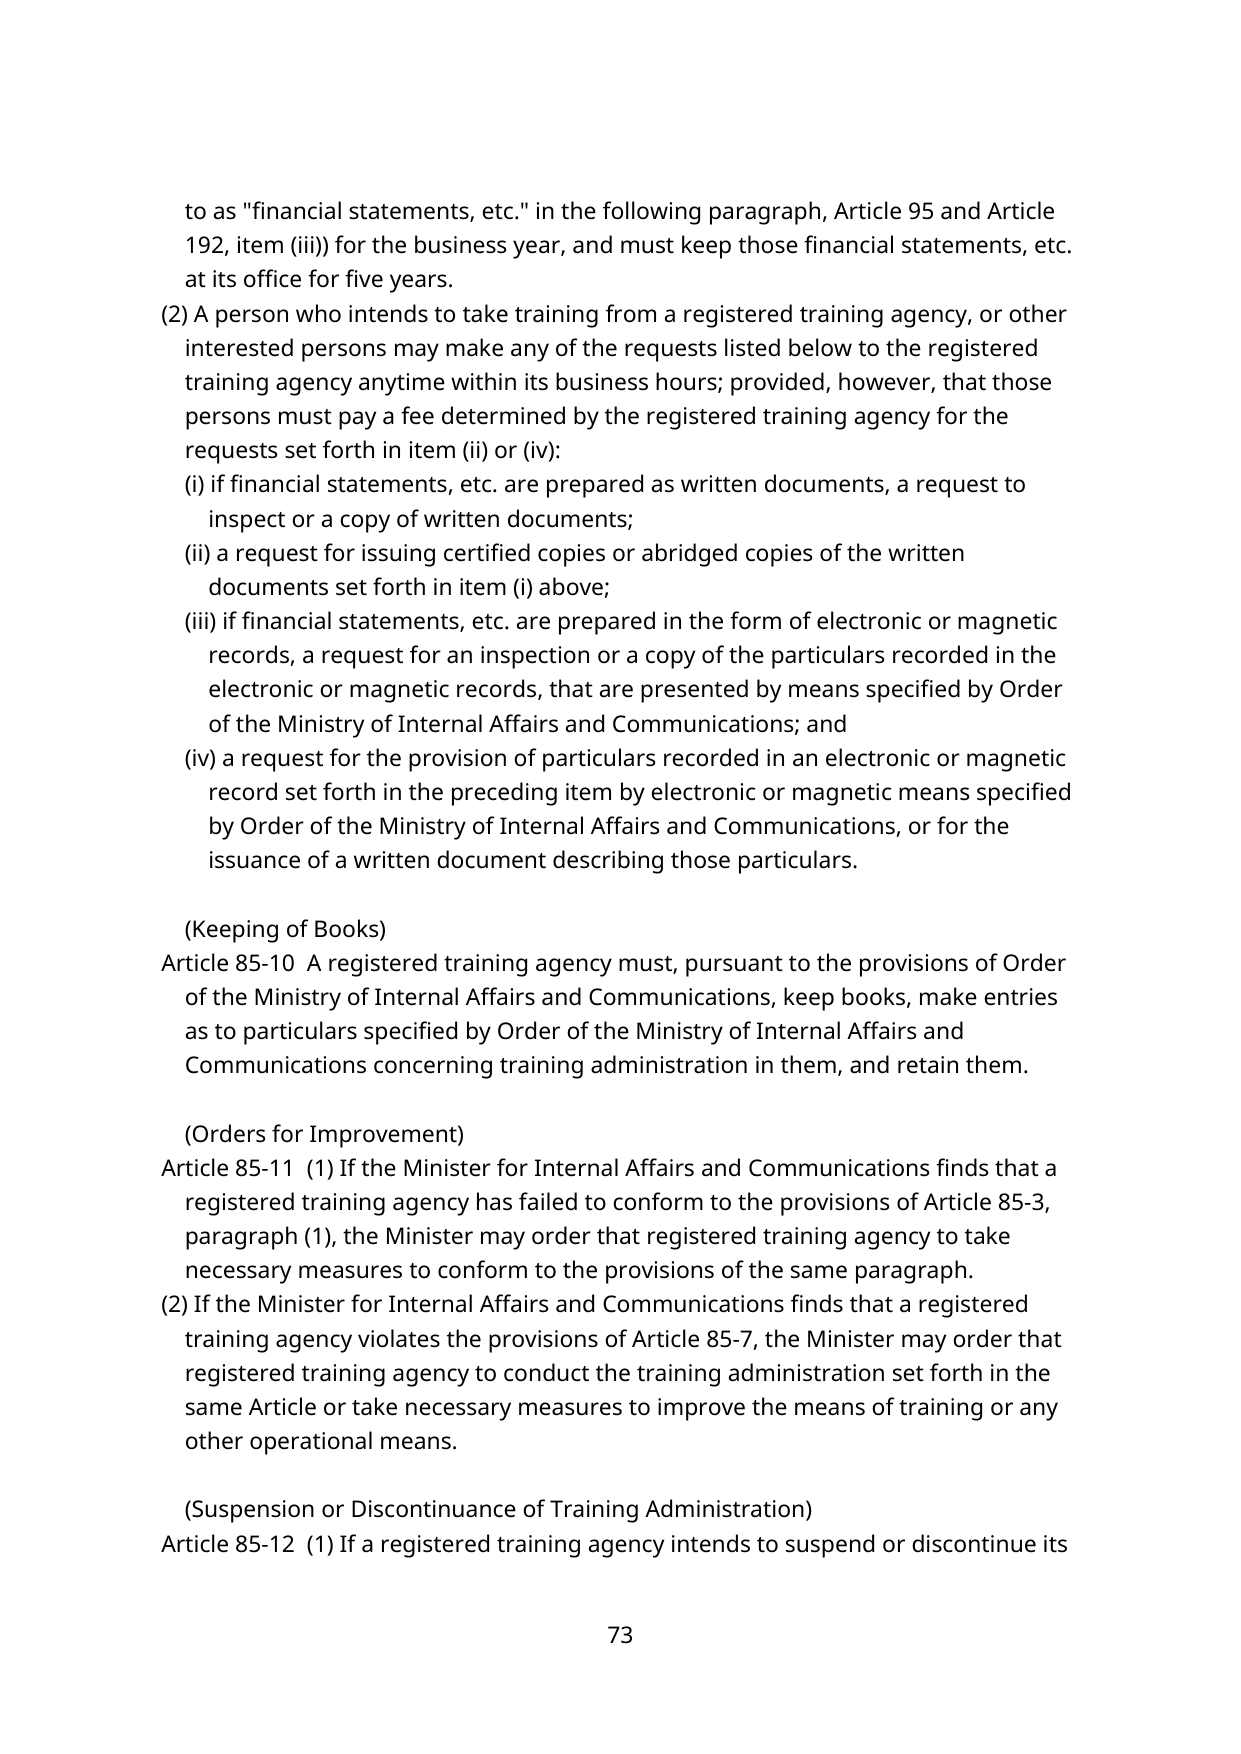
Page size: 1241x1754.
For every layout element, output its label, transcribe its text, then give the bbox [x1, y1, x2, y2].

text (iii) if financial statements, etc. are prepared in the form of electronic or magnetic records, a request for an inspection or a copy of the particulars recorded in the electronic or magnetic records, that are presented by means specified by Order of the Ministry of Internal Affairs and Communications; and [184, 604, 1079, 740]
text (ii) a request for issuing certified copies or abridged copies of the written documents set forth in item (i) above; [184, 535, 1079, 604]
text (2) If the Minister for Internal Affairs and Communications finds that a registered training agency violates the provisions of Article 85-7, the Minister may order that registered training agency to conduct the training administration set forth in the same Article or take necessary measures to improve the means of training or any other operational means. [161, 1287, 1079, 1458]
text Article 85-10 A registered training agency must, pursuant to the provisions of Order of the Ministry of Internal Affairs and Communications, keep books, make entries as to particulars specified by Order of the Ministry of Internal Affairs and Communications concerning training administration in them, and retain them. [161, 945, 1079, 1082]
text (2) A person who intends to take training from a registered training agency, or other interested persons may make any of the requests listed below to the registered training agency anytime within its business hours; provided, however, that those persons must pay a fee determined by the registered training agency for the requests set forth in item (ii) or (iv): [161, 296, 1079, 467]
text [161, 1526, 1079, 1560]
text (Suspension or Discontinuance of Training Administration) [184, 1492, 1079, 1526]
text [161, 194, 1079, 296]
text (iv) a request for the provision of particulars recorded in an electronic or magnetic record set forth in the preceding item by electronic or magnetic means specified by Order of the Ministry of Internal Affairs and Communications, or for the issuance of a written document describing those particulars. [184, 740, 1079, 877]
text (Keeping of Books) [184, 911, 1079, 945]
text Article 85-11 (1) If the Minister for Internal Affairs and Communications finds that a registered training agency has failed to conform to the provisions of Article 85-3, paragraph (1), the Minister may order that registered training agency to take necessary measures to conform to the provisions of the same paragraph. [161, 1150, 1079, 1287]
text (Orders for Improvement) [184, 1116, 1079, 1150]
text (i) if financial statements, etc. are prepared as written documents, a request to inspect or a copy of written documents; [184, 467, 1079, 535]
